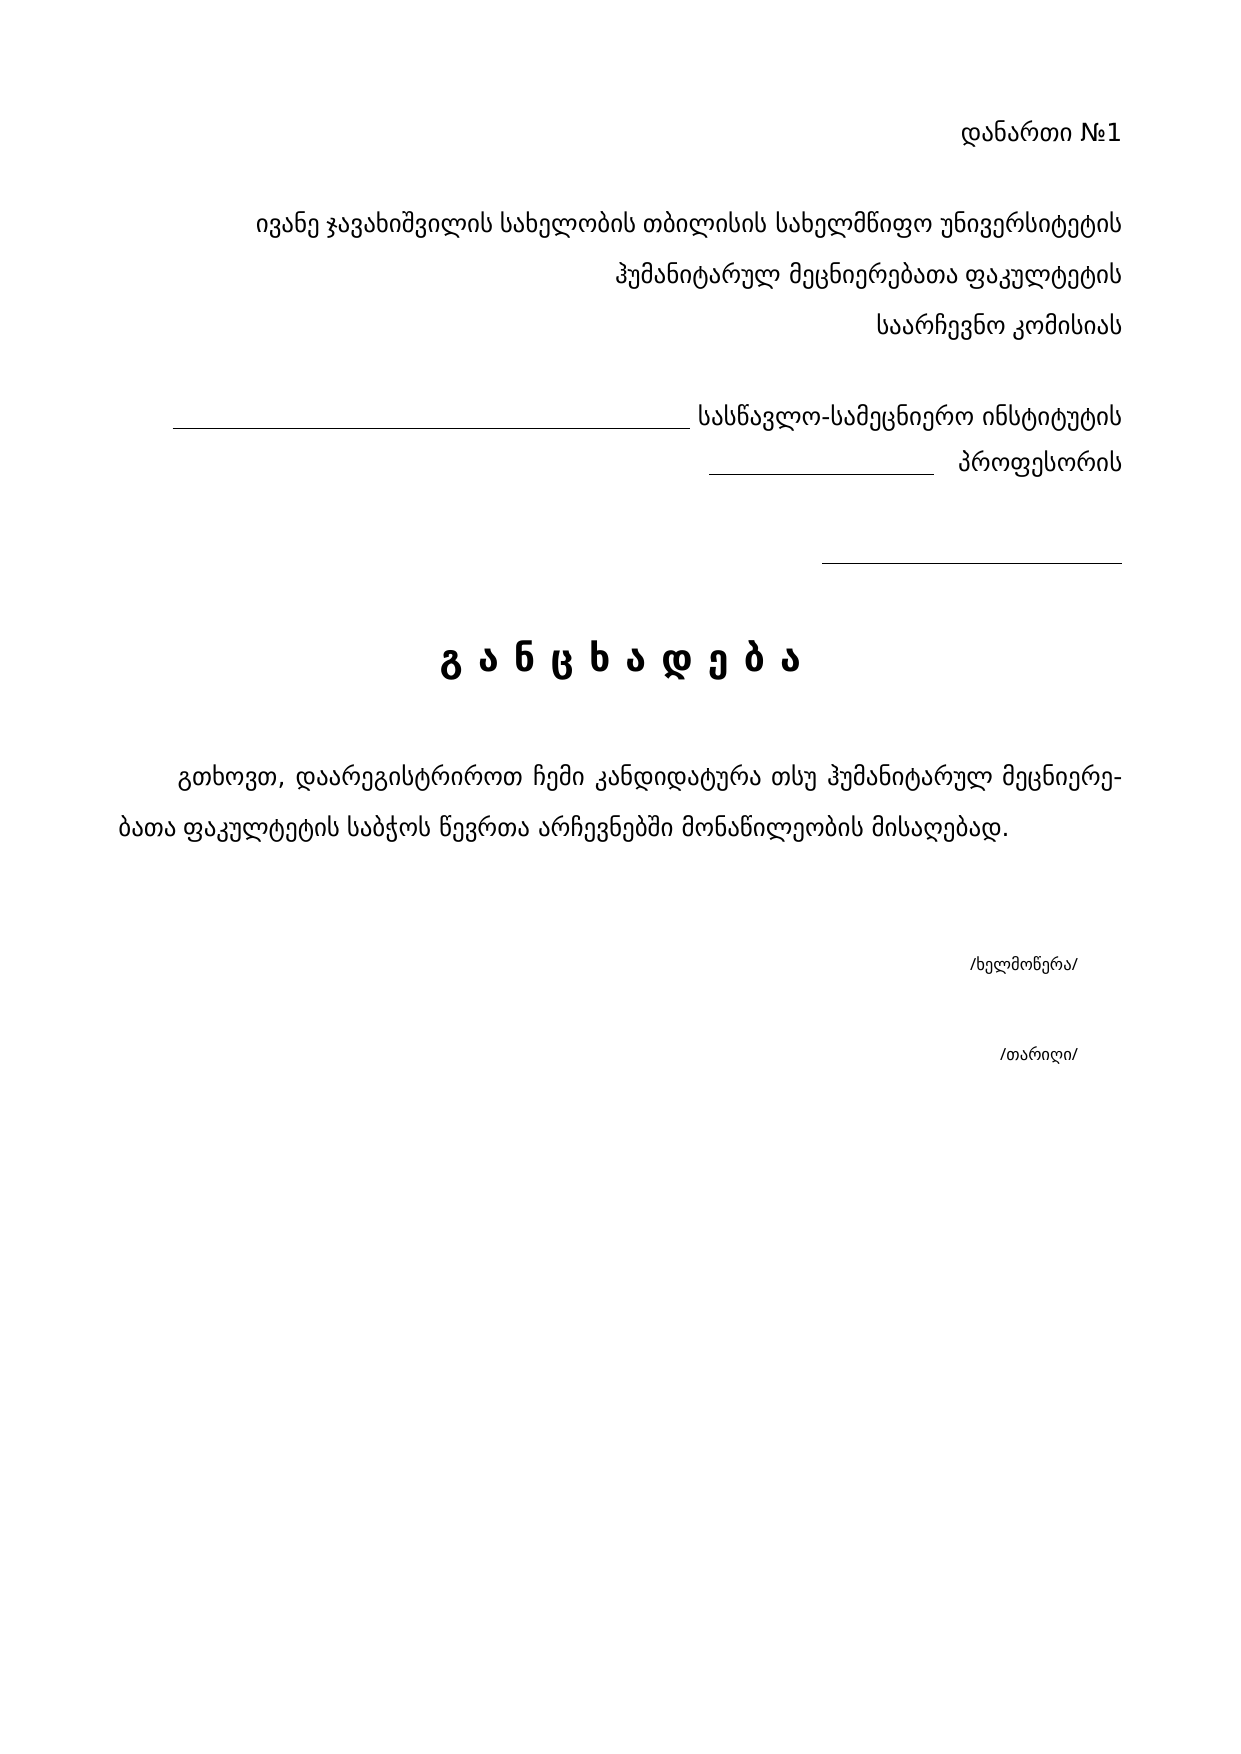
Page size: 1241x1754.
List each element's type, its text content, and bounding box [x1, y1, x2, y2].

text /ხელმოწერა/ [118, 953, 1078, 975]
text გთხოვთ, დაარეგისტრიროთ ჩემი კანდიდატურა თსუ ჰუმანიტარულ მეცნიერებათა ფაკულტეტის საბჭოს წევრთა არჩევნებში მონაწილეობის მისაღებად. [118, 759, 1122, 844]
text დანართი №1 [163, 118, 1122, 147]
text პროფესორის [118, 449, 1122, 478]
text განცხადება [118, 631, 1122, 682]
text ივანე ჯავახიშვილის სახელობის თბილისის სახელმწიფო უნივერსიტეტის ჰუმანიტარულ მეცნიერებათა ფაკულტეტის [163, 206, 1122, 291]
text /თარიღი/ [118, 1043, 1078, 1065]
text სასწავლო-სამეცნიერო ინსტიტუტის [118, 402, 1122, 432]
text საარჩევნო კომისიას [561, 308, 1122, 342]
